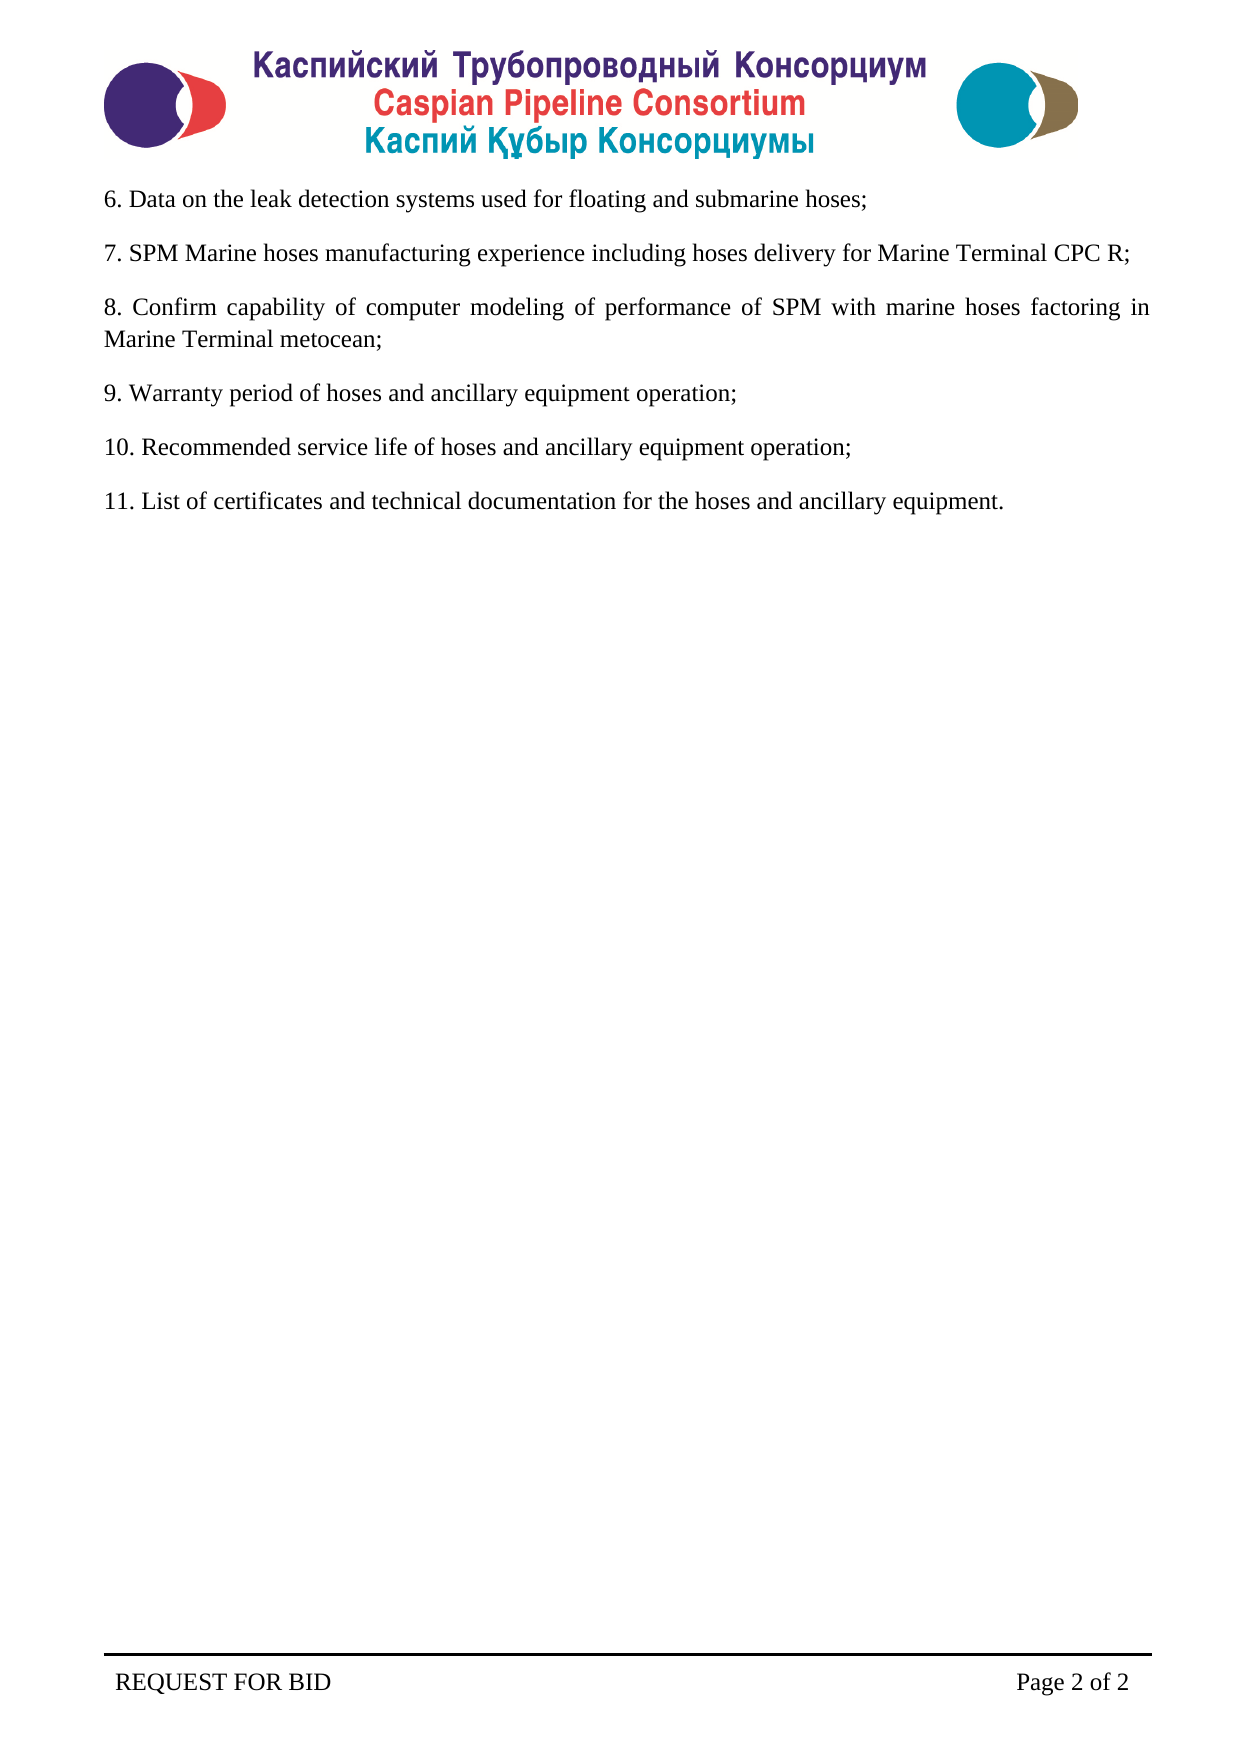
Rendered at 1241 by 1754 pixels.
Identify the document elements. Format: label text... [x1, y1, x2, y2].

text 10. Recommended service life of hoses and ancillary equipment operation; [103, 432, 1152, 461]
text 7. SPM Marine hoses manufacturing experience including hoses delivery for Marine Terminal CPC R; [103, 238, 1152, 266]
text 8. Confirm capability of computer modeling of performance of SPM with marine hoses factoring in Marine Terminal metocean; [103, 292, 1152, 353]
text 11. List of certificates and technical documentation for the hoses and ancillary equipment. [103, 486, 1152, 515]
text 9. Warranty period of hoses and ancillary equipment operation; [103, 378, 1152, 407]
text 6. Data on the leak detection systems used for floating and submarine hoses; [103, 184, 1152, 213]
